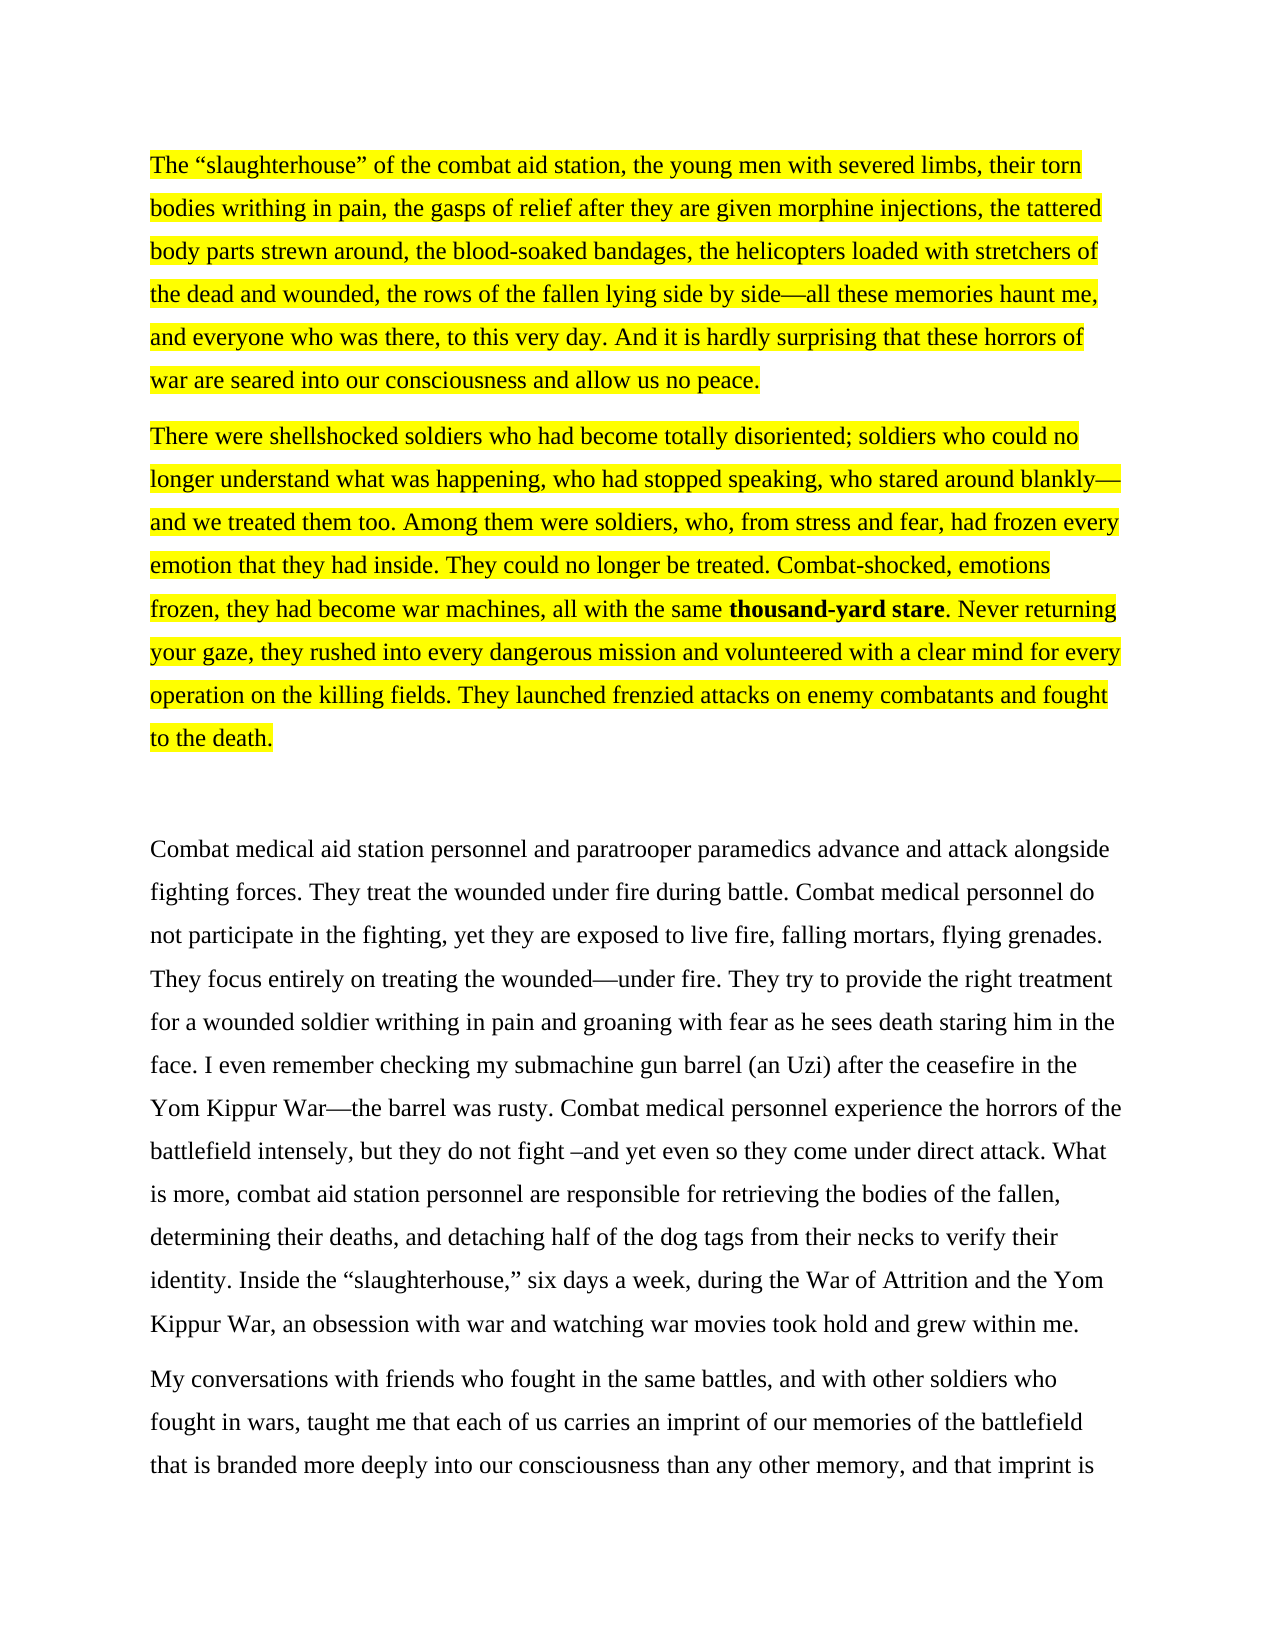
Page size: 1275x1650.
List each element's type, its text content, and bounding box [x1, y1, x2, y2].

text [150, 1364, 1125, 1479]
text Combat medical aid station personnel and paratrooper paramedics advance and attack alongside fighting forces. They treat the wounded under fire during battle. Combat medical personnel do not participate in the fighting, yet they are exposed to live fire, falling mortars, flying grenades. They focus entirely on treating the wounded—under fire. They try to provide the right treatment for a wounded soldier writhing in pain and groaning with fear as he sees death staring him in the face. I even remember checking my submachine gun barrel (an Uzi) after the ceasefire in the Yom Kippur War—the barrel was rusty. Combat medical personnel experience the horrors of the battlefield intensely, but they do not fight –and yet even so they come under direct attack. What is more, combat aid station personnel are responsible for retrieving the bodies of the fallen, determining their deaths, and detaching half of the dog tags from their necks to verify their identity. Inside the “slaughterhouse,” six days a week, during the War of Attrition and the Yom Kippur War, an obsession with war and watching war movies took hold and grew within me. [150, 834, 1125, 1337]
text There were shellshocked soldiers who had become totally disoriented; soldiers who could no longer understand what was happening, who had stopped speaking, who stared around blankly—and we treated them too. Among them were soldiers, who, from stress and fear, had frozen every emotion that they had inside. They could no longer be treated. Combat-shocked, emotions frozen, they had become war machines, all with the same thousand-yard stare. Never returning your gaze, they rushed into every dangerous mission and volunteered with a clear mind for every operation on the killing fields. They launched frenzied attacks on enemy combatants and fought to the death. [150, 421, 1125, 752]
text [150, 150, 1125, 394]
